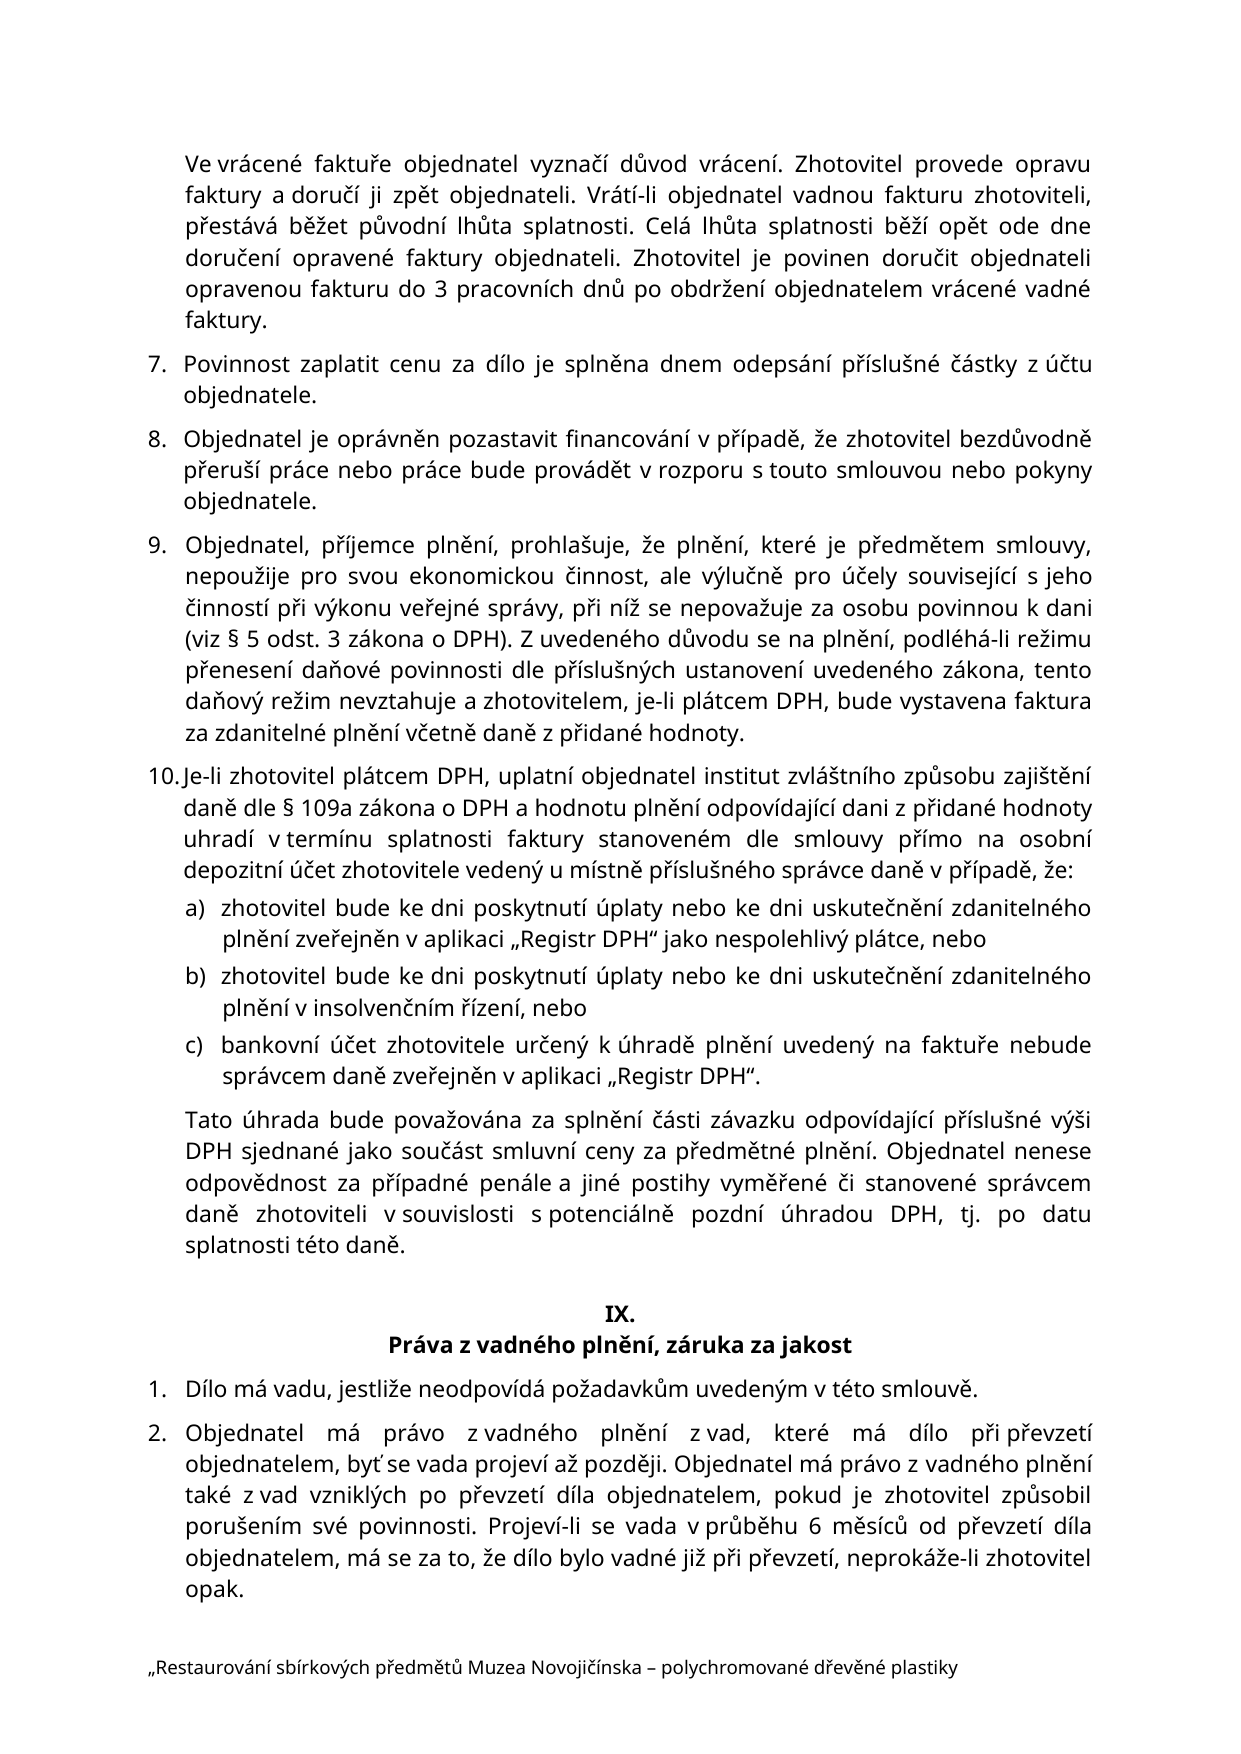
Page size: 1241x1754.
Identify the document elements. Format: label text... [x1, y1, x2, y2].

list Objednatel je oprávněn pozastavit financování v případě, že zhotovitel bezdůvodně přeruší práce nebo práce bude provádět v rozporu s touto smlouvou nebo pokyny objednatele. [148, 423, 1092, 516]
list Povinnost zaplatit cenu za dílo je splněna dnem odepsání příslušné částky z účtu objednatele. [148, 348, 1092, 410]
list Objednatel, příjemce plnění, prohlašuje, že plnění, které je předmětem smlouvy, nepoužije pro svou ekonomickou činnost, ale výlučně pro účely související s jeho činností při výkonu veřejné správy, při níž se nepovažuje za osobu povinnou k dani (viz § 5 odst. 3 zákona o DPH). Z uvedeného důvodu se na plnění, podléhá-li režimu přenesení daňové povinnosti dle příslušných ustanovení uvedeného zákona, tento daňový režim nevztahuje a zhotovitelem, je-li plátcem DPH, bude vystavena faktura za zdanitelné plnění včetně daně z přidané hodnoty. [148, 529, 1092, 748]
list Objednatel má právo z vadného plnění z vad, které má dílo při převzetí objednatelem, byť se vada projeví až později. Objednatel má právo z vadného plnění také z vad vzniklých po převzetí díla objednatelem, pokud je zhotovitel způsobil porušením své povinnosti. Projeví-li se vada v průběhu 6 měsíců od převzetí díla objednatelem, má se za to, že dílo bylo vadné již při převzetí, neprokáže-li zhotovitel opak. [148, 1416, 1092, 1604]
list zhotovitel bude ke dni poskytnutí úplaty nebo ke dni uskutečnění zdanitelného plnění v insolvenčním řízení, nebo [185, 960, 1092, 1023]
list Dílo má vadu, jestliže neodpovídá požadavkům uvedeným v této smlouvě. [148, 1373, 1092, 1404]
text Ve vrácené faktuře objednatel vyznačí důvod vrácení. Zhotovitel provede opravu faktury a doručí ji zpět objednateli. Vrátí-li objednatel vadnou fakturu zhotoviteli, přestává běžet původní lhůta splatnosti. Celá lhůta splatnosti běží opět ode dne doručení opravené faktury objednateli. Zhotovitel je povinen doručit objednateli opravenou fakturu do 3 pracovních dnů po obdržení objednatelem vrácené vadné faktury. [185, 148, 1092, 335]
text IX. Práva z vadného plnění, záruka za jakost [148, 1298, 1092, 1360]
text Tato úhrada bude považována za splnění části závazku odpovídající příslušné výši DPH sjednané jako součást smluvní ceny za předmětné plnění. Objednatel nenese odpovědnost za případné penále a jiné postihy vyměřené či stanovené správcem daně zhotoviteli v souvislosti s potenciálně pozdní úhradou DPH, tj. po datu splatnosti této daně. [185, 1104, 1092, 1260]
list Je-li zhotovitel plátcem DPH, uplatní objednatel institut zvláštního způsobu zajištění daně dle § 109a zákona o DPH a hodnotu plnění odpovídající dani z přidané hodnoty uhradí v termínu splatnosti faktury stanoveném dle smlouvy přímo na osobní depozitní účet zhotovitele vedený u místně příslušného správce daně v případě, že: [148, 760, 1092, 885]
list zhotovitel bude ke dni poskytnutí úplaty nebo ke dni uskutečnění zdanitelného plnění zveřejněn v aplikaci „Registr DPH“ jako nespolehlivý plátce, nebo [185, 891, 1092, 954]
list bankovní účet zhotovitele určený k úhradě plnění uvedený na faktuře nebude správcem daně zveřejněn v aplikaci „Registr DPH“. [185, 1029, 1092, 1091]
